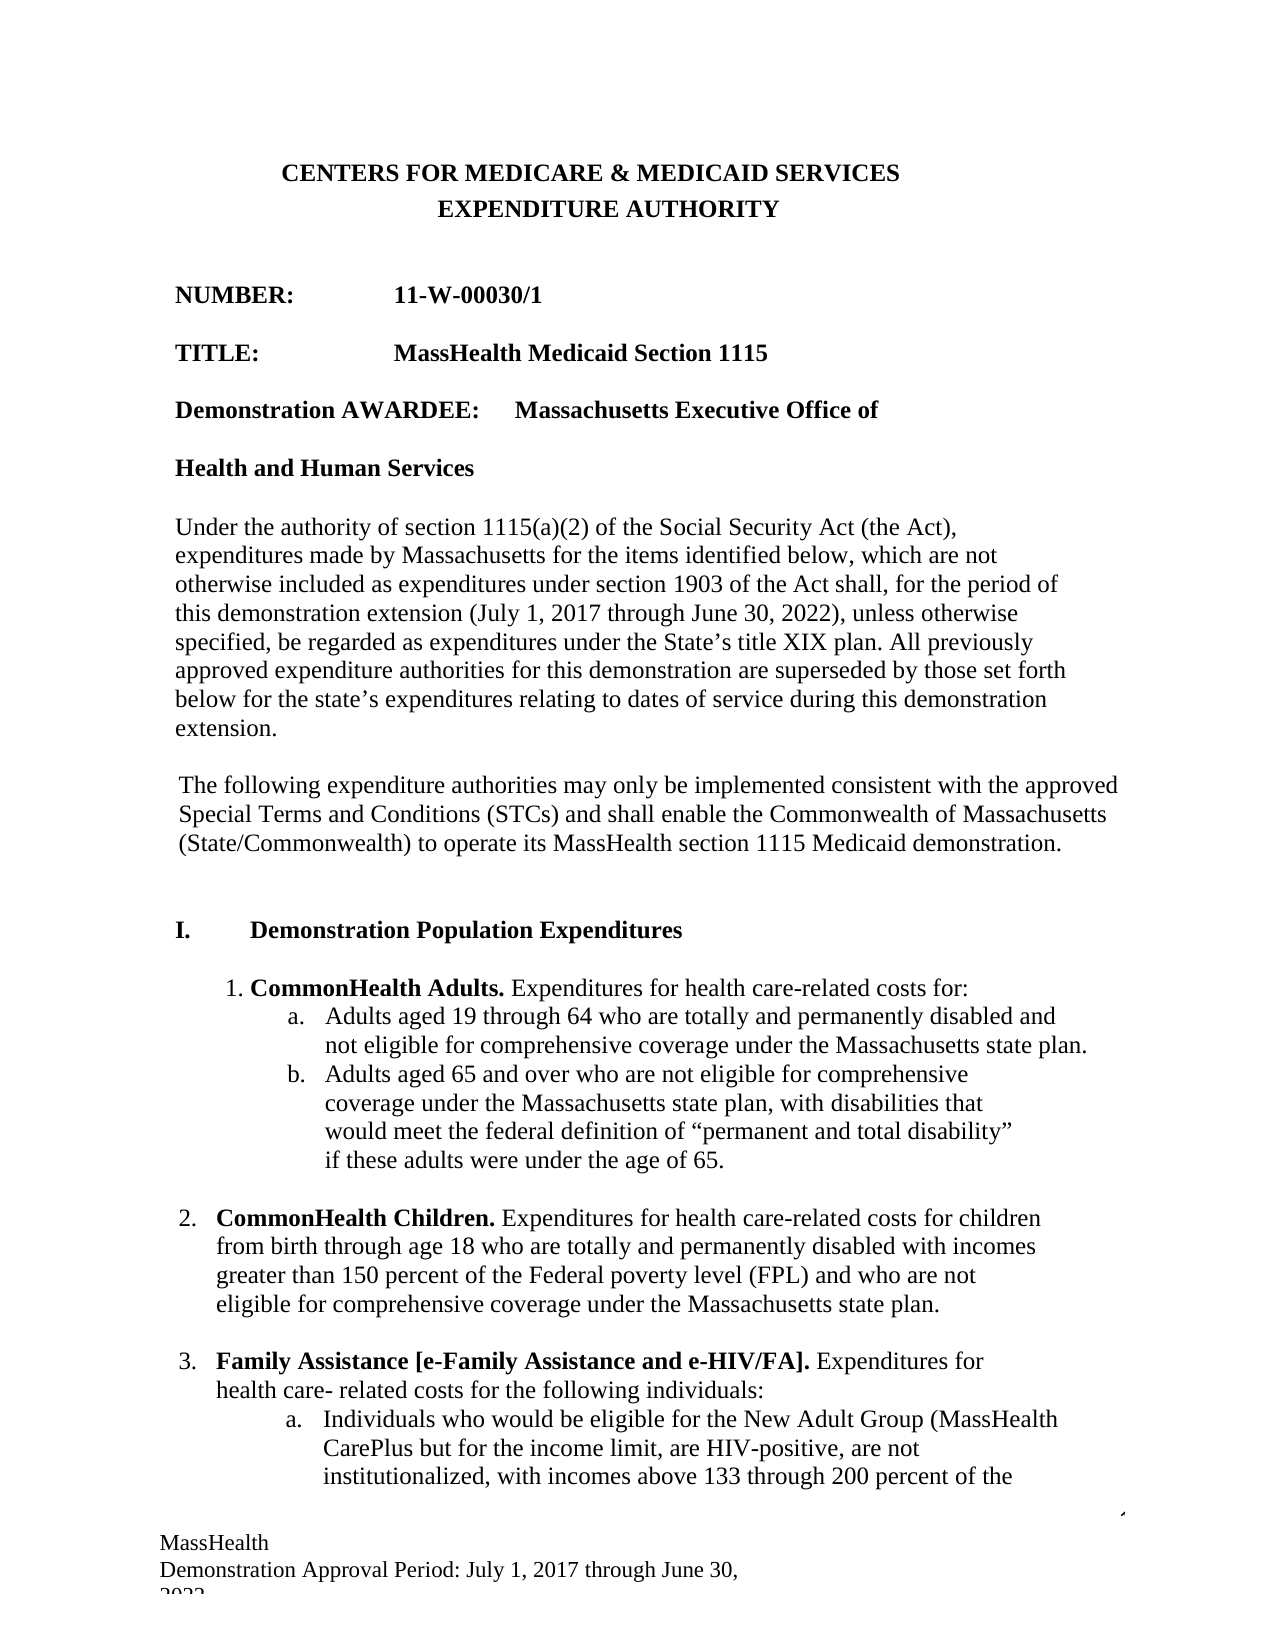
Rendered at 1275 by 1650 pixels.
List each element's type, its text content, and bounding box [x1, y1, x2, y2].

text NUMBER: 11-W-00030/1 [175, 280, 1137, 309]
text The following expenditure authorities may only be implemented consistent with the approved Special Terms and Conditions (STCs) and shall enable the Commonwealth of Massachusetts (State/Commonwealth) to operate its MassHealth section 1115 Medicaid demonstration. [178, 771, 1137, 857]
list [285, 1404, 1061, 1490]
list Family Assistance [e-Family Assistance and e-HIV/FA]. Expenditures for health care- related costs for the following individuals: [178, 1346, 1047, 1404]
text TITLE: MassHealth Medicaid Section 1115 Demonstration AWARDEE: Massachusetts Executive Office of Health and Human Services [175, 338, 931, 481]
subtitle CENTERS FOR MEDICARE & MEDICAID SERVICES EXPENDITURE AUTHORITY [281, 158, 900, 223]
text Under the authority of section 1115(a)(2) of the Social Security Act (the Act), expenditures made by Massachusetts for the items identified below, which are not otherwise included as expenditures under section 1903 of the Act shall, for the period of this demonstration extension (July 1, 2017 through June 30, 2022), unless otherwise specified, be regarded as expenditures under the State’s title XIX plan. All previously approved expenditure authorities for this demonstration are superseded by those set forth below for the state’s expenditures relating to dates of service during this demonstration extension. [175, 512, 1067, 742]
list CommonHealth Adults. Expenditures for health care-related costs for: [216, 973, 1137, 1001]
subtitle Demonstration Population Expenditures [175, 915, 1137, 944]
list Adults aged 19 through 64 who are totally and permanently disabled and not eligible for comprehensive coverage under the Massachusetts state plan. [287, 1001, 1090, 1059]
list CommonHealth Children. Expenditures for health care-related costs for children from birth through age 18 who are totally and permanently disabled with incomes greater than 150 percent of the Federal poverty level (FPL) and who are not eligible for comprehensive coverage under the Massachusetts state plan. [178, 1203, 1051, 1318]
list Adults aged 65 and over who are not eligible for comprehensive coverage under the Massachusetts state plan, with disabilities that would meet the federal definition of “permanent and total disability” if these adults were under the age of 65. [287, 1059, 1031, 1174]
